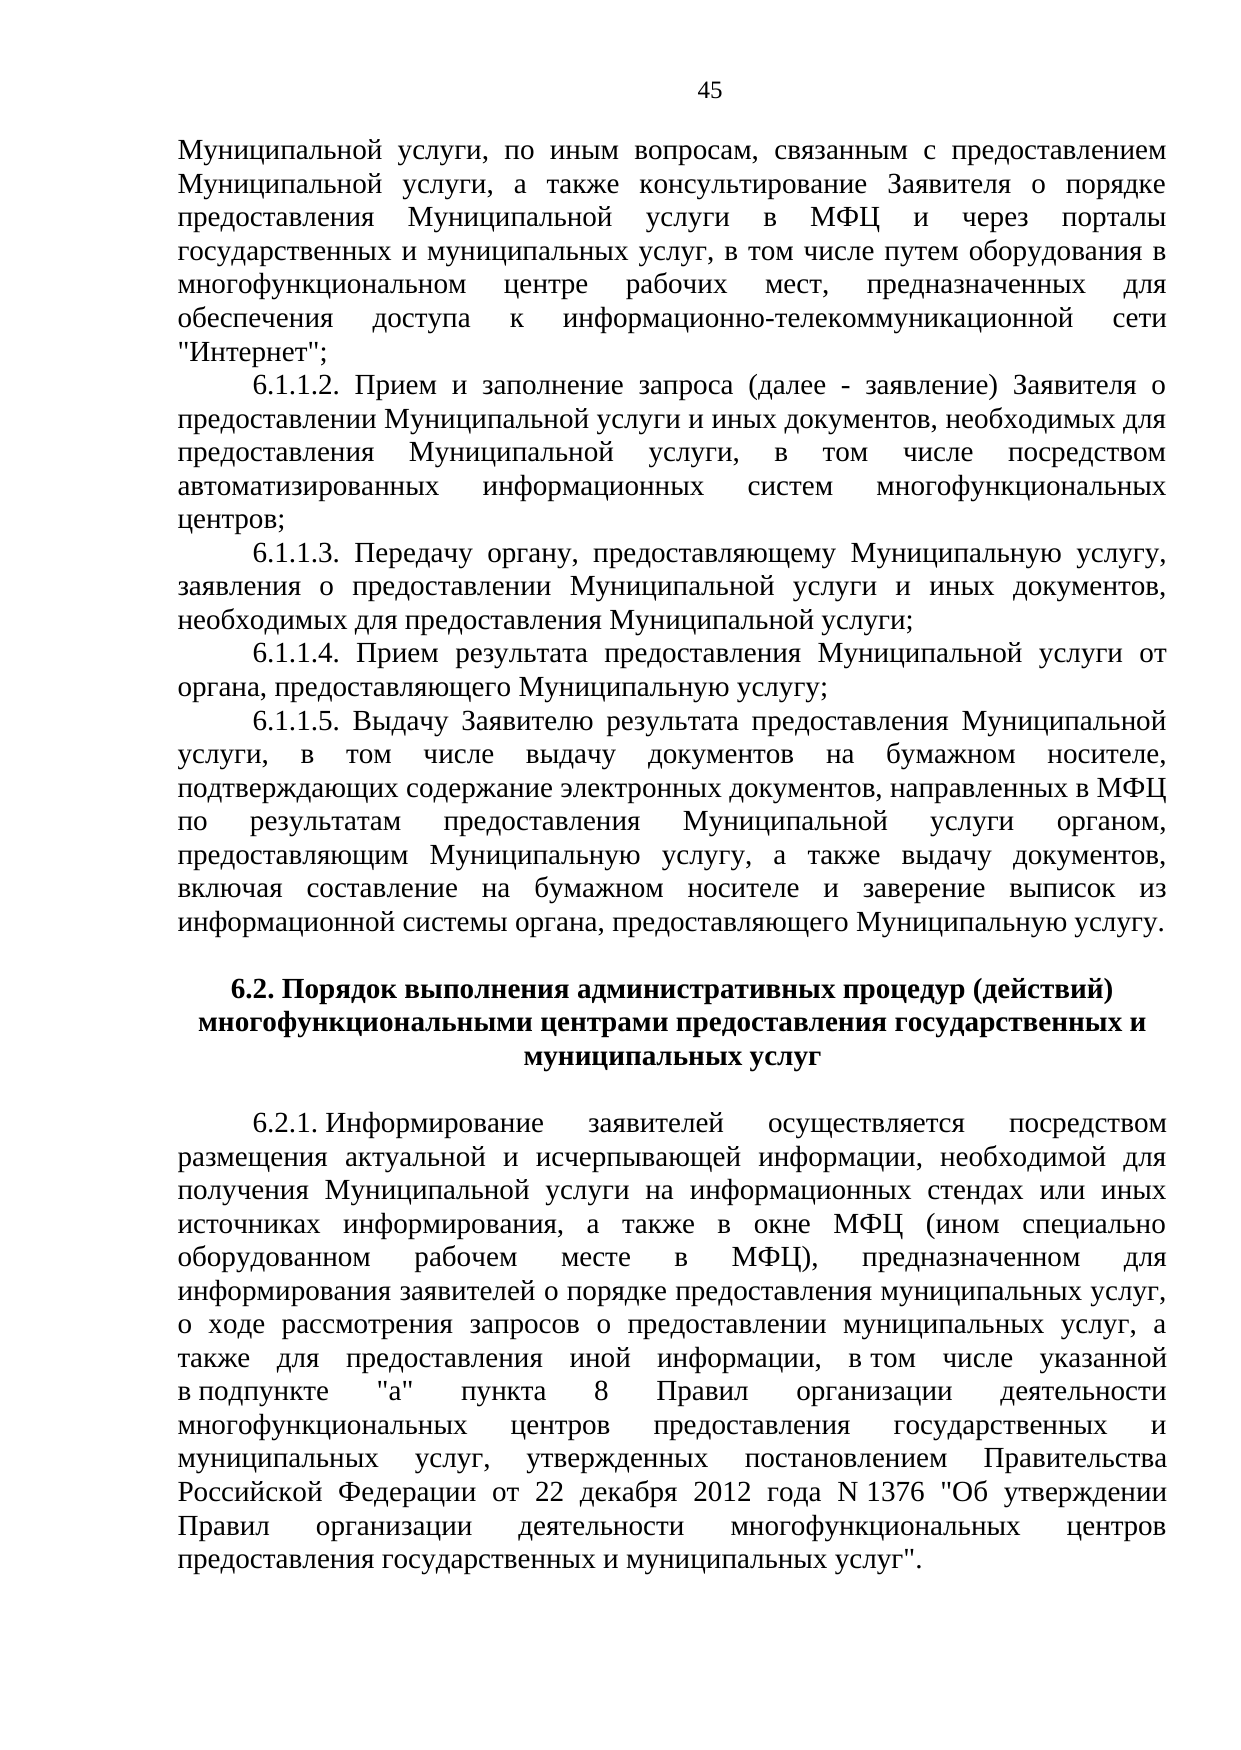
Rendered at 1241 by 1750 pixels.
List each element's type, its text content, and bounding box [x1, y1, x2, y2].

text 6.1.1.4. Прием результата предоставления Муниципальной услуги от органа, предоставляющего Муниципальную услугу; [177, 636, 1167, 703]
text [177, 132, 1167, 367]
text 6.1.1.5. Выдачу Заявителю результата предоставления Муниципальной услуги, в том числе выдачу документов на бумажном носителе, подтверждающих содержание электронных документов, направленных в МФЦ по результатам предоставления Муниципальной услуги органом, предоставляющим Муниципальную услугу, а также выдачу документов, включая составление на бумажном носителе и заверение выписок из информационной системы органа, предоставляющего Муниципальную услугу. [177, 703, 1167, 937]
text 6.1.1.2. Прием и заполнение запроса (далее - заявление) Заявителя о предоставлении Муниципальной услуги и иных документов, необходимых для предоставления Муниципальной услуги, в том числе посредством автоматизированных информационных систем многофункциональных центров; [177, 367, 1167, 535]
text 6.1.1.3. Передачу органу, предоставляющему Муниципальную услугу, заявления о предоставлении Муниципальной услуги и иных документов, необходимых для предоставления Муниципальной услуги; [177, 535, 1167, 636]
text 6.2. Порядок выполнения административных процедур (действий) многофункциональными центрами предоставления государственных и муниципальных услуг [177, 971, 1167, 1072]
text 6.2.1. Информирование заявителей осуществляется посредством размещения актуальной и исчерпывающей информации, необходимой для получения Муниципальной услуги на информационных стендах или иных источниках информирования, а также в окне МФЦ (ином специально оборудованном рабочем месте в МФЦ), предназначенном для информирования заявителей о порядке предоставления муниципальных услуг, о ходе рассмотрения запросов о предоставлении муниципальных услуг, а также для предоставления иной информации, в том числе указанной в подпункте "а" пункта 8 Правил организации деятельности многофункциональных центров предоставления государственных и муниципальных услуг, утвержденных постановлением Правительства Российской Федерации от 22 декабря 2012 года N 1376 "Об утверждении Правил организации деятельности многофункциональных центров предоставления государственных и муниципальных услуг". [177, 1105, 1167, 1575]
